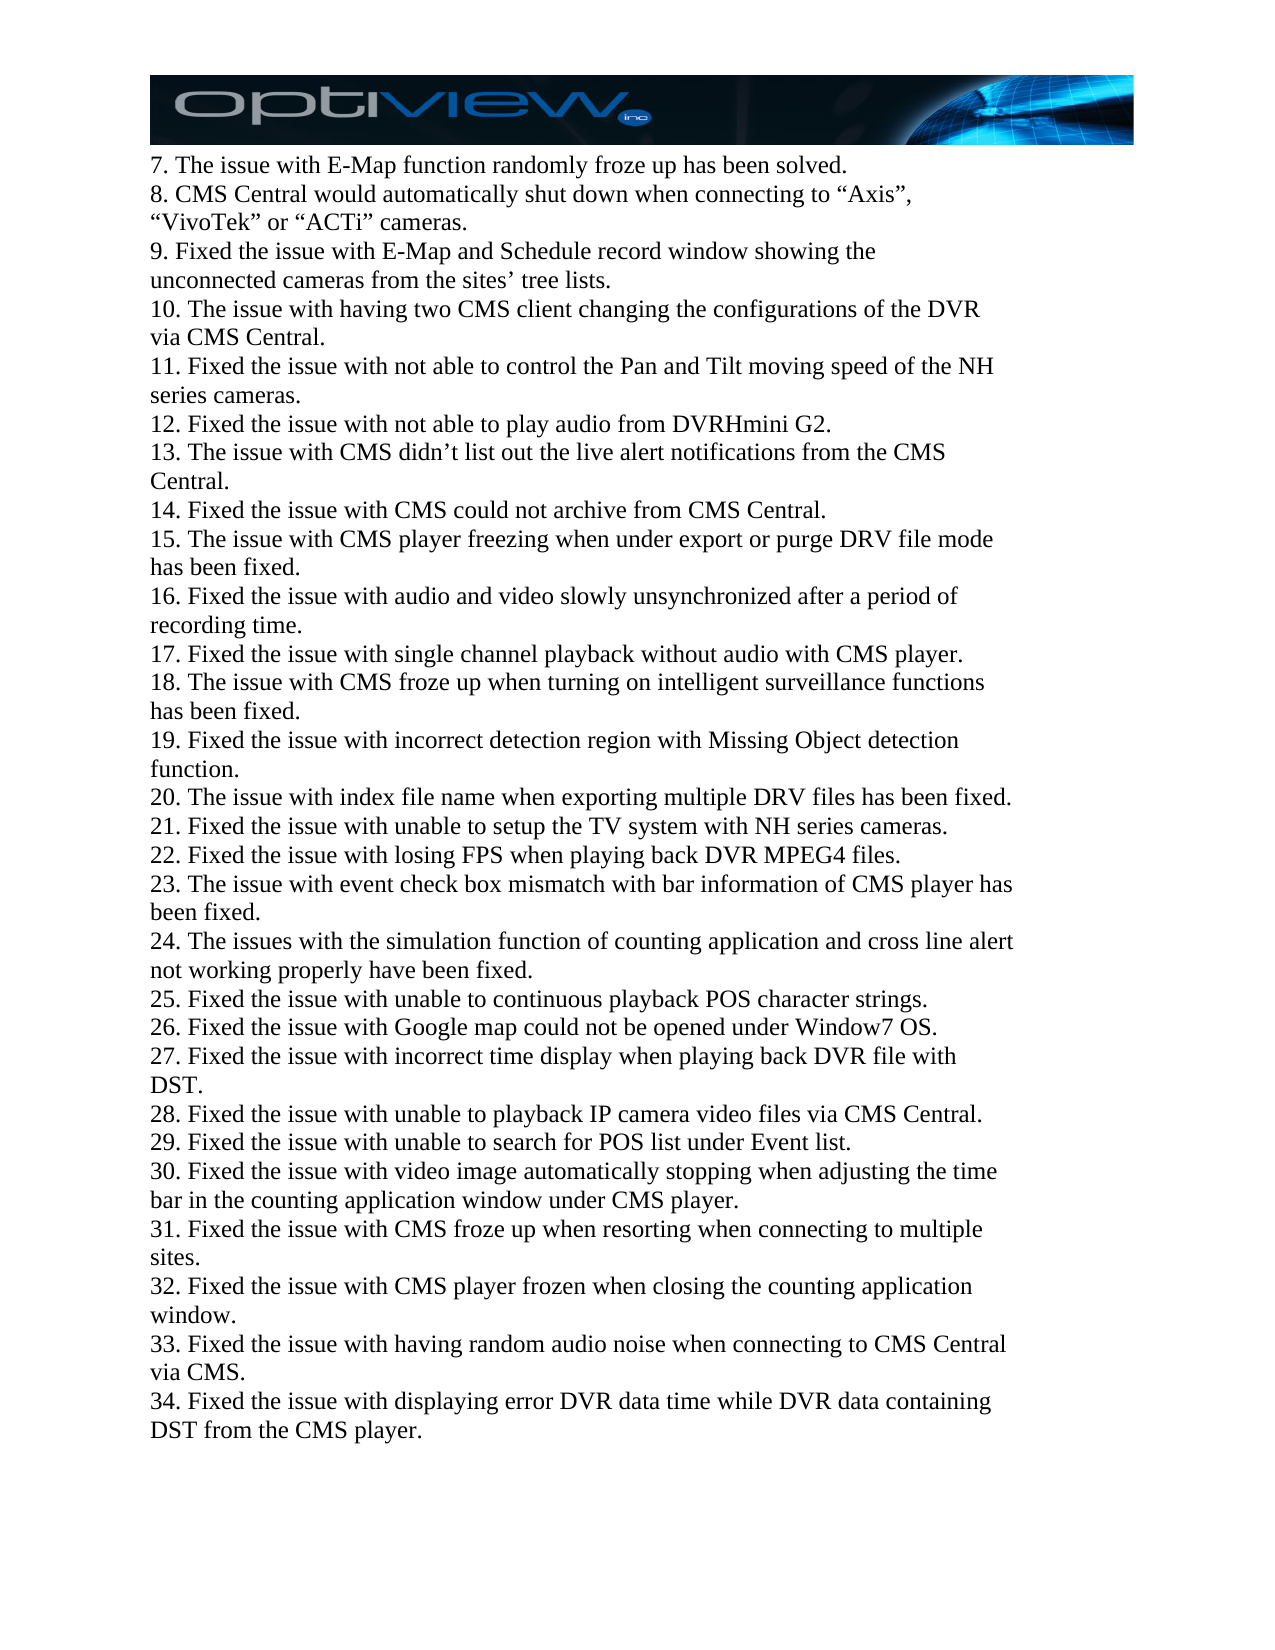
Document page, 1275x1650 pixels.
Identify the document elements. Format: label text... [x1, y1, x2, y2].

text 7. The issue with E-Map function randomly froze up has been solved. [150, 150, 1125, 179]
text window. [150, 1300, 1125, 1329]
text 23. The issue with event check box mismatch with bar information of CMS player has [150, 869, 1125, 897]
text via CMS. [150, 1357, 1125, 1386]
text 20. The issue with index file name when exporting multiple DRV files has been fixed. [150, 782, 1125, 811]
text 10. The issue with having two CMS client changing the configurations of the DVR [150, 294, 1125, 322]
text function. [150, 754, 1125, 782]
text 31. Fixed the issue with CMS froze up when resorting when connecting to multiple [150, 1214, 1125, 1242]
text 33. Fixed the issue with having random audio noise when connecting to CMS Central [150, 1329, 1125, 1357]
text 9. Fixed the issue with E-Map and Schedule record window showing the [150, 236, 1125, 265]
text been fixed. [150, 897, 1125, 926]
text 28. Fixed the issue with unable to playback IP camera video files via CMS Central. [150, 1099, 1125, 1127]
text 18. The issue with CMS froze up when turning on intelligent surveillance functions [150, 667, 1125, 696]
text series cameras. [150, 380, 1125, 409]
text bar in the counting application window under CMS player. [150, 1185, 1125, 1214]
text 24. The issues with the simulation function of counting application and cross line alert [150, 926, 1125, 955]
text 16. Fixed the issue with audio and video slowly unsynchronized after a period of [150, 581, 1125, 610]
text 32. Fixed the issue with CMS player frozen when closing the counting application [150, 1271, 1125, 1300]
picture [150, 75, 1134, 145]
text 13. The issue with CMS didn’t list out the live alert notifications from the CMS [150, 437, 1125, 466]
text unconnected cameras from the sites’ tree lists. [150, 265, 1125, 294]
text 21. Fixed the issue with unable to setup the TV system with NH series cameras. [150, 811, 1125, 840]
text has been fixed. [150, 696, 1125, 725]
text 30. Fixed the issue with video image automatically stopping when adjusting the time [150, 1156, 1125, 1185]
text DST. [150, 1070, 1125, 1099]
text sites. [150, 1242, 1125, 1271]
text 8. CMS Central would automatically shut down when connecting to “Axis”, [150, 179, 1125, 207]
text via CMS Central. [150, 322, 1125, 351]
text 22. Fixed the issue with losing FPS when playing back DVR MPEG4 files. [150, 840, 1125, 869]
text 34. Fixed the issue with displaying error DVR data time while DVR data containing [150, 1386, 1125, 1415]
text 14. Fixed the issue with CMS could not archive from CMS Central. [150, 495, 1125, 524]
text 25. Fixed the issue with unable to continuous playback POS character strings. [150, 984, 1125, 1012]
text 15. The issue with CMS player freezing when under export or purge DRV file mode [150, 524, 1125, 552]
text DST from the CMS player. [150, 1415, 1125, 1444]
text 26. Fixed the issue with Google map could not be opened under Window7 OS. [150, 1012, 1125, 1041]
text recording time. [150, 610, 1125, 639]
text 17. Fixed the issue with single channel playback without audio with CMS player. [150, 639, 1125, 667]
text 11. Fixed the issue with not able to control the Pan and Tilt moving speed of the NH [150, 351, 1125, 380]
picture [953, 130, 1015, 145]
text not working properly have been fixed. [150, 955, 1125, 984]
text Central. [150, 466, 1125, 495]
text “VivoTek” or “ACTi” cameras. [150, 207, 1125, 236]
text 19. Fixed the issue with incorrect detection region with Missing Object detection [150, 725, 1125, 754]
text has been fixed. [150, 552, 1125, 581]
text 12. Fixed the issue with not able to play audio from DVRHmini G2. [150, 409, 1125, 437]
text 29. Fixed the issue with unable to search for POS list under Event list. [150, 1127, 1125, 1156]
text 27. Fixed the issue with incorrect time display when playing back DVR file with [150, 1041, 1125, 1070]
